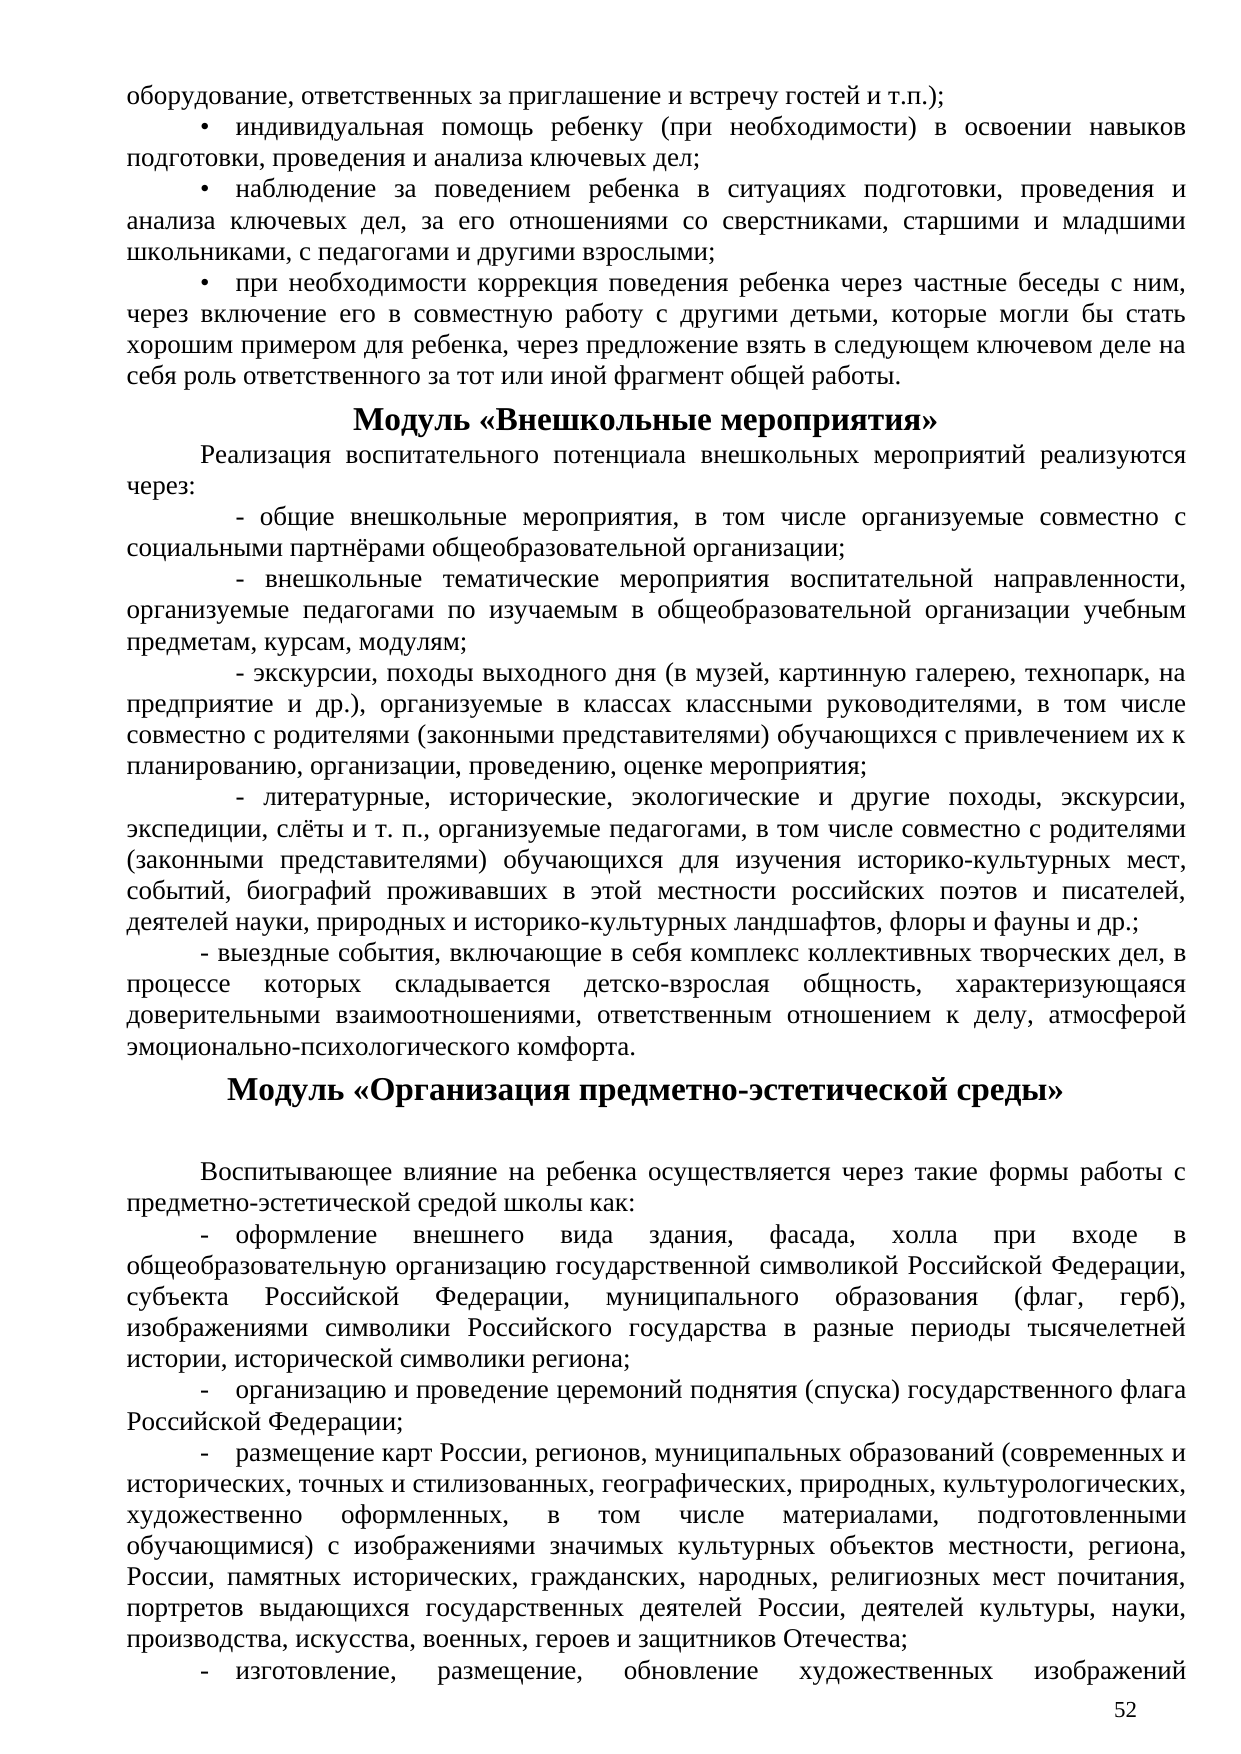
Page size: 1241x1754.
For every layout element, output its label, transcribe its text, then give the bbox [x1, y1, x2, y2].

text • при необходимости коррекция поведения ребенка через частные беседы с ним, через включение его в совместную работу с другими детьми, которые могли бы стать хорошим примером для ребенка, через предложение взять в следующем ключевом деле на себя роль ответственного за тот или иной фрагмент общей работы. [126, 266, 1187, 391]
text - размещение карт России, регионов, муниципальных образований (современных и исторических, точных и стилизованных, географических, природных, культурологических, художественно оформленных, в том числе материалами, подготовленными обучающимися) с изображениями значимых культурных объектов местности, региона, России, памятных исторических, гражданских, народных, религиозных мест почитания, портретов выдающихся государственных деятелей России, деятелей культуры, науки, производства, искусства, военных, героев и защитников Отечества; [126, 1436, 1187, 1654]
text - внешкольные тематические мероприятия воспитательной направленности, организуемые педагогами по изучаемым в общеобразовательной организации учебным предметам, курсам, модулям; [126, 562, 1187, 656]
text - экскурсии, походы выходного дня (в музей, картинную галерею, технопарк, на предприятие и др.), организуемые в классах классными руководителями, в том числе совместно с родителями (законными представителями) обучающихся с привлечением их к планированию, организации, проведению, оценке мероприятия; [126, 656, 1187, 781]
text • наблюдение за поведением ребенка в ситуациях подготовки, проведения и анализа ключевых дел, за его отношениями со сверстниками, старшими и младшими школьниками, с педагогами и другими взрослыми; [126, 173, 1187, 266]
text Воспитывающее влияние на ребенка осуществляется через такие формы работы с предметно-эстетической средой школы как: [126, 1155, 1187, 1218]
text Реализация воспитательного потенциала внешкольных мероприятий реализуются через: [126, 438, 1187, 500]
text - оформление внешнего вида здания, фасада, холла при входе в общеобразовательную организацию государственной символикой Российской Федерации, субъекта Российской Федерации, муниципального образования (флаг, герб), изображениями символики Российского государства в разные периоды тысячелетней истории, исторической символики региона; [126, 1218, 1187, 1373]
text - общие внешкольные мероприятия, в том числе организуемые совместно с социальными партнёрами общеобразовательной организации; [126, 500, 1187, 562]
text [126, 1654, 1187, 1685]
text - организацию и проведение церемоний поднятия (спуска) государственного флага Российской Федерации; [126, 1373, 1187, 1436]
text - выездные события, включающие в себя комплекс коллективных творческих дел, в процессе которых складывается детско-взрослая общность, характеризующаяся доверительными взаимоотношениями, ответственным отношением к делу, атмосферой эмоционально-психологического комфорта. [126, 936, 1187, 1061]
text Модуль «Организация предметно-эстетической среды» [142, 1070, 1149, 1108]
text • индивидуальная помощь ребенку (при необходимости) в освоении навыков подготовки, проведения и анализа ключевых дел; [126, 110, 1187, 173]
text - литературные, исторические, экологические и другие походы, экскурсии, экспедиции, слёты и т. п., организуемые педагогами, в том числе совместно с родителями (законными представителями) обучающихся для изучения историко-культурных мест, событий, биографий проживавших в этой местности российских поэтов и писателей, деятелей науки, природных и историко-культурных ландшафтов, флоры и фауны и др.; [126, 781, 1187, 936]
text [126, 79, 1187, 110]
text Модуль «Внешкольные мероприятия» [142, 400, 1149, 438]
